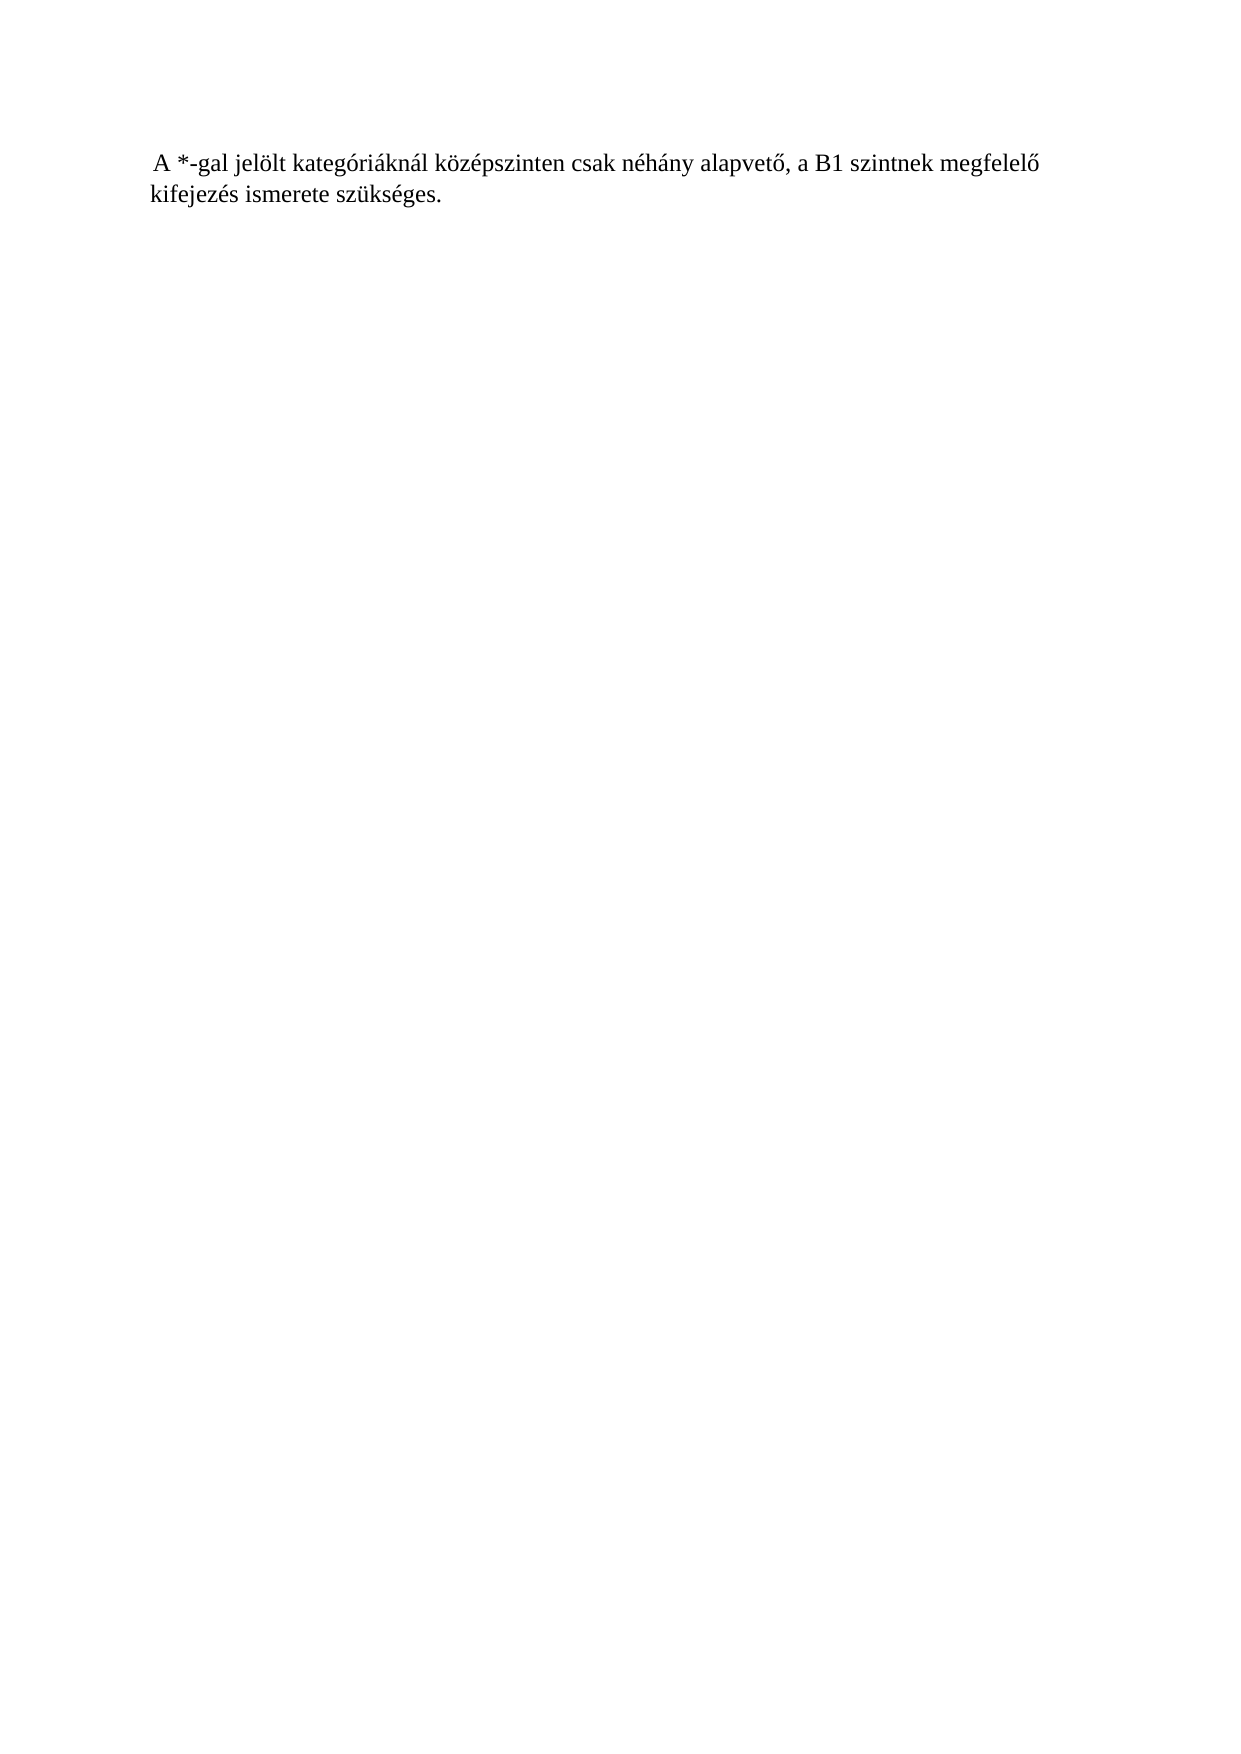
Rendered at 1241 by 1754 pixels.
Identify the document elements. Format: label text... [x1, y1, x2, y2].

text A *-gal jelölt kategóriáknál középszinten csak néhány alapvető, a B1 szintnek megfelelő kifejezés ismerete szükséges. [150, 148, 1091, 207]
